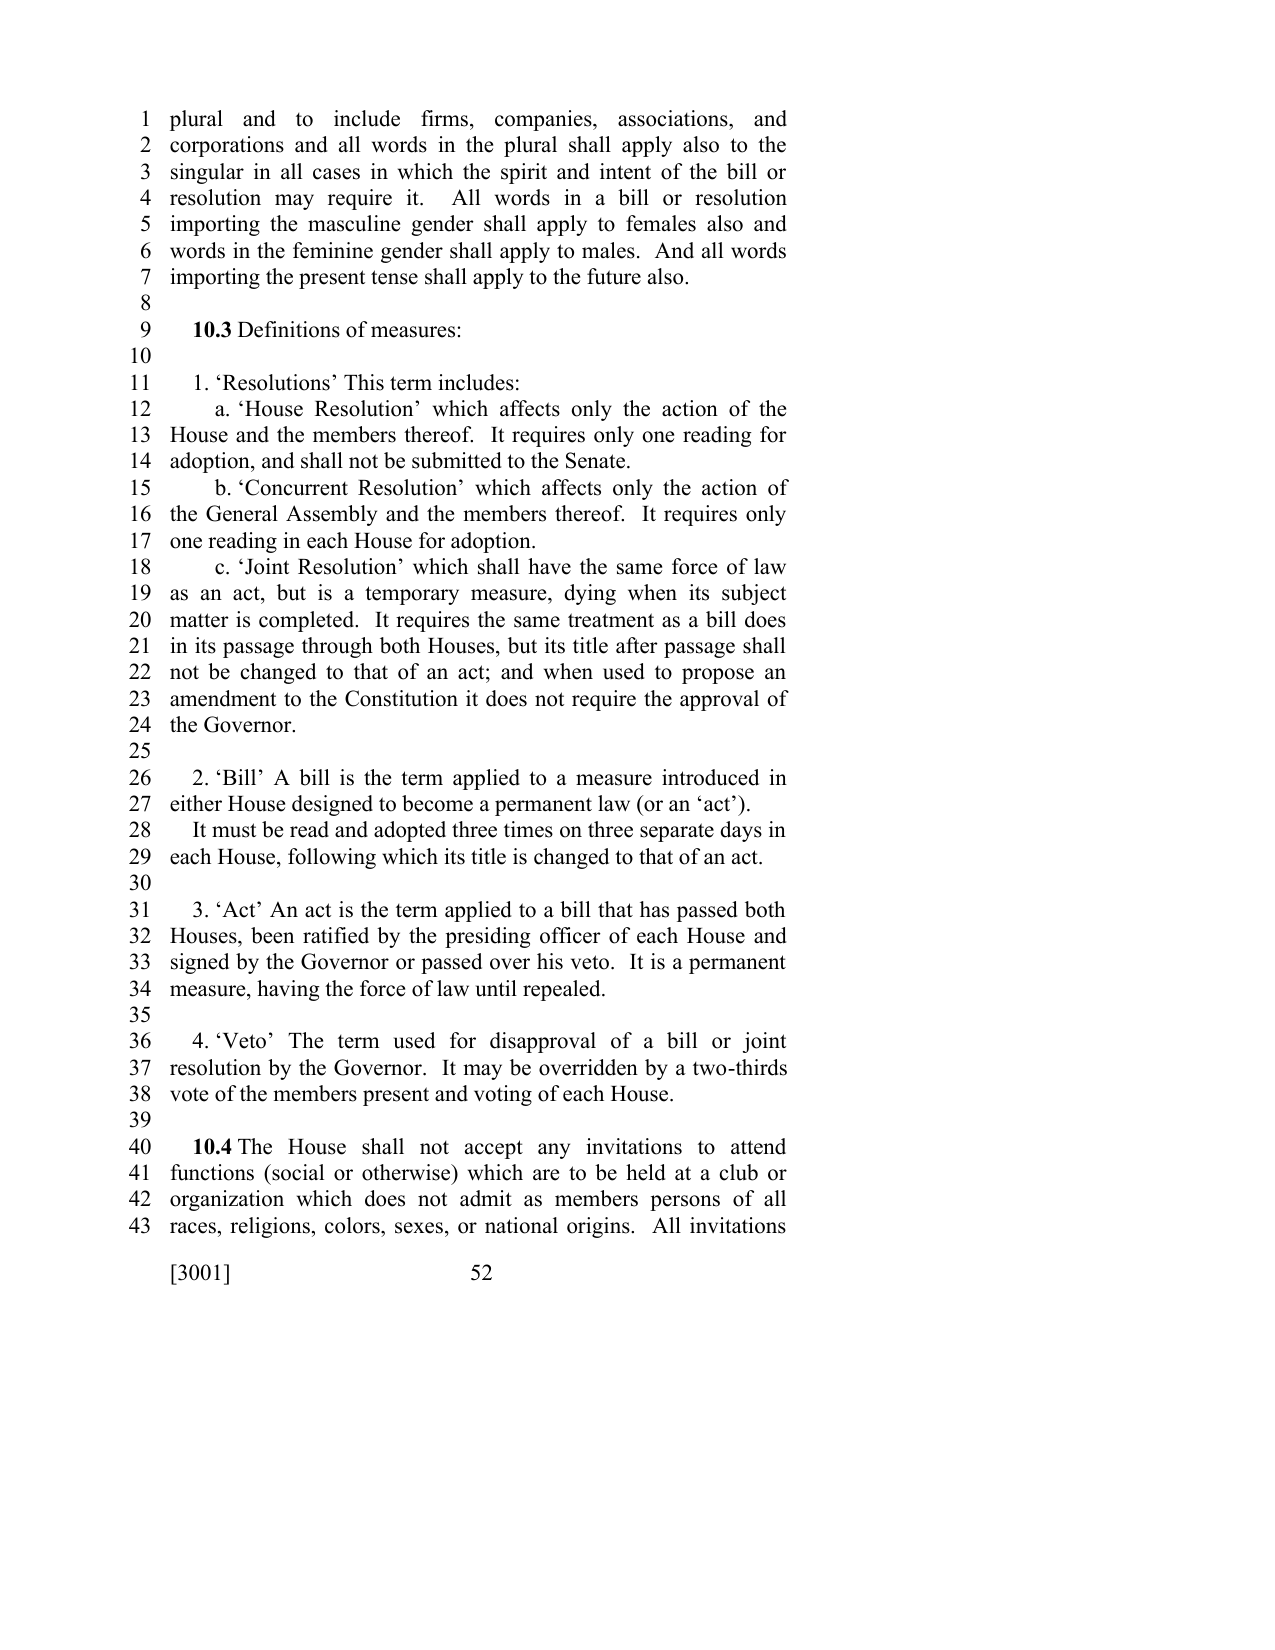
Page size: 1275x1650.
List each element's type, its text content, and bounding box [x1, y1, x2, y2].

text 1. ‘Resolutions’ This term includes: [169, 368, 787, 395]
text 2. ‘Bill’ A bill is the term applied to a measure introduced in either House designed to become a permanent law (or an ‘act’). [169, 764, 787, 817]
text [169, 1133, 787, 1238]
text 10.3 Definitions of measures: [169, 316, 787, 342]
text 3. ‘Act’ An act is the term applied to a bill that has passed both Houses, been ratified by the presiding officer of each House and signed by the Governor or passed over his veto. It is a permanent measure, having the force of law until repealed. [169, 896, 787, 1001]
text a. ‘House Resolution’ which affects only the action of the House and the members thereof. It requires only one reading for adoption, and shall not be submitted to the Senate. [169, 395, 787, 474]
text It must be read and adopted three times on three separate days in each House, following which its title is changed to that of an act. [169, 817, 787, 869]
text b. ‘Concurrent Resolution’ which affects only the action of the General Assembly and the members thereof. It requires only one reading in each House for adoption. [169, 474, 787, 553]
text c. ‘Joint Resolution’ which shall have the same force of law as an act, but is a temporary measure, dying when its subject matter is completed. It requires the same treatment as a bill does in its passage through both Houses, but its title after passage shall not be changed to that of an act; and when used to propose an amendment to the Constitution it does not require the approval of the Governor. [169, 553, 787, 737]
text 4. ‘Veto’ The term used for disapproval of a bill or joint resolution by the Governor. It may be overridden by a two-thirds vote of the members present and voting of each House. [169, 1027, 787, 1106]
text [169, 105, 787, 289]
